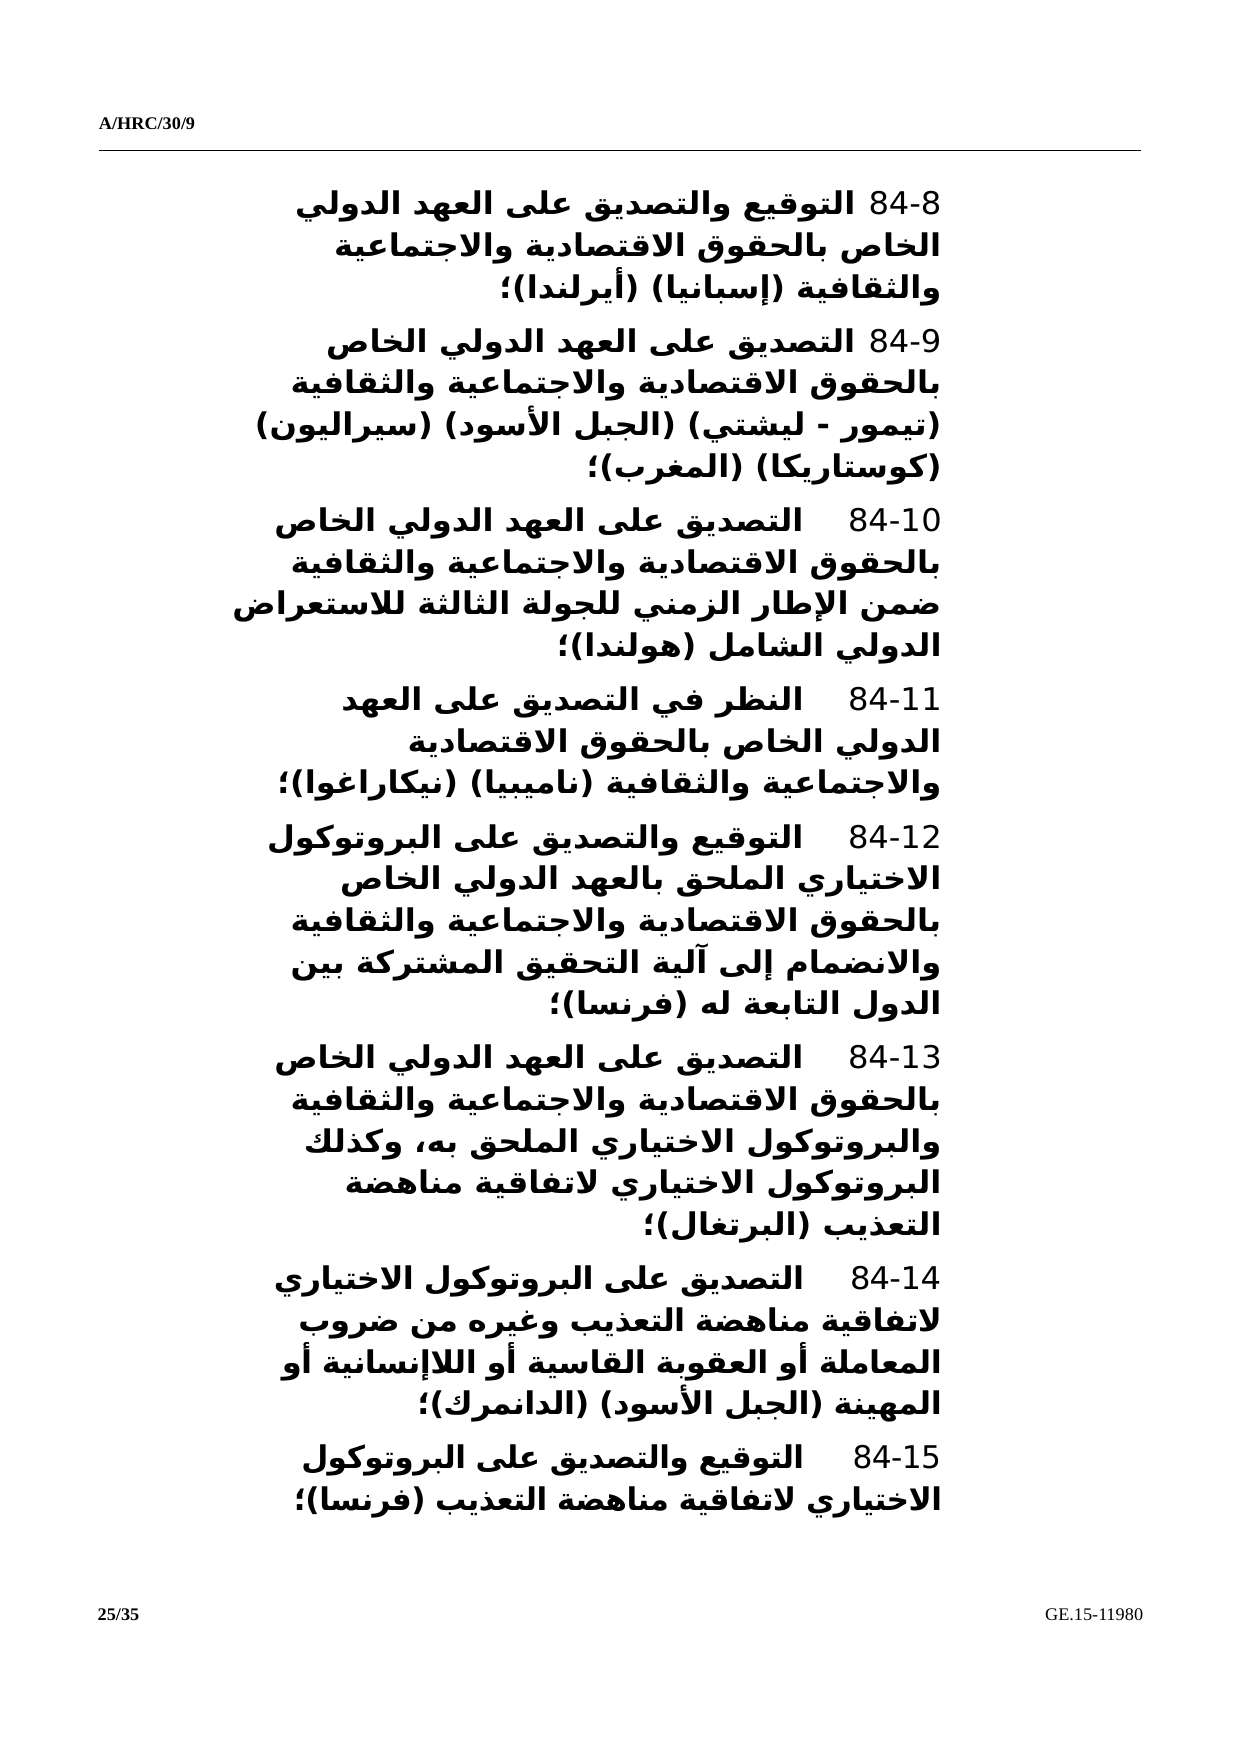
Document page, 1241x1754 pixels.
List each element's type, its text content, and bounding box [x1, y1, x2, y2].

text 84-14 التصديق على البروتوكول الاختياري لاتفاقية مناهضة التعذيب وغيره من ضروب المعاملة أو العقوبة القاسية أو اللاإنسانية أو المهينة (الجبل الأسود) (الدانمرك)؛ [229, 1256, 942, 1423]
text 84-10 التصديق على العهد الدولي الخاص بالحقوق الاقتصادية والاجتماعية والثقافية ضمن الإطار الزمني للجولة الثالثة للاستعراض الدولي الشامل (هولندا)؛ [229, 498, 942, 665]
text 84-8 التوقيع والتصديق على العهد الدولي الخاص بالحقوق الاقتصادية والاجتماعية والثقافية (إسبانيا) (أيرلندا)؛ [229, 181, 942, 306]
text 84-12 التوقيع والتصديق على البروتوكول الاختياري الملحق بالعهد الدولي الخاص بالحقوق الاقتصادية والاجتماعية والثقافية والانضمام إلى آلية التحقيق المشتركة بين الدول التابعة له (فرنسا)؛ [229, 815, 942, 1023]
text 84-13 التصديق على العهد الدولي الخاص بالحقوق الاقتصادية والاجتماعية والثقافية والبروتوكول الاختياري الملحق به، وكذلك البروتوكول الاختياري لاتفاقية مناهضة التعذيب (البرتغال)؛ [229, 1036, 942, 1244]
text 84-9 التصديق على العهد الدولي الخاص بالحقوق الاقتصادية والاجتماعية والثقافية (تيمور - ليشتي) (الجبل الأسود) (سيراليون) (كوستاريكا) (المغرب)؛ [229, 319, 942, 486]
text 84-11 النظر في التصديق على العهد الدولي الخاص بالحقوق الاقتصادية والاجتماعية والثقافية (ناميبيا) (نيكاراغوا)؛ [229, 677, 942, 802]
text 84-15 التوقيع والتصديق على البروتوكول الاختياري لاتفاقية مناهضة التعذيب (فرنسا)؛ [229, 1436, 942, 1519]
